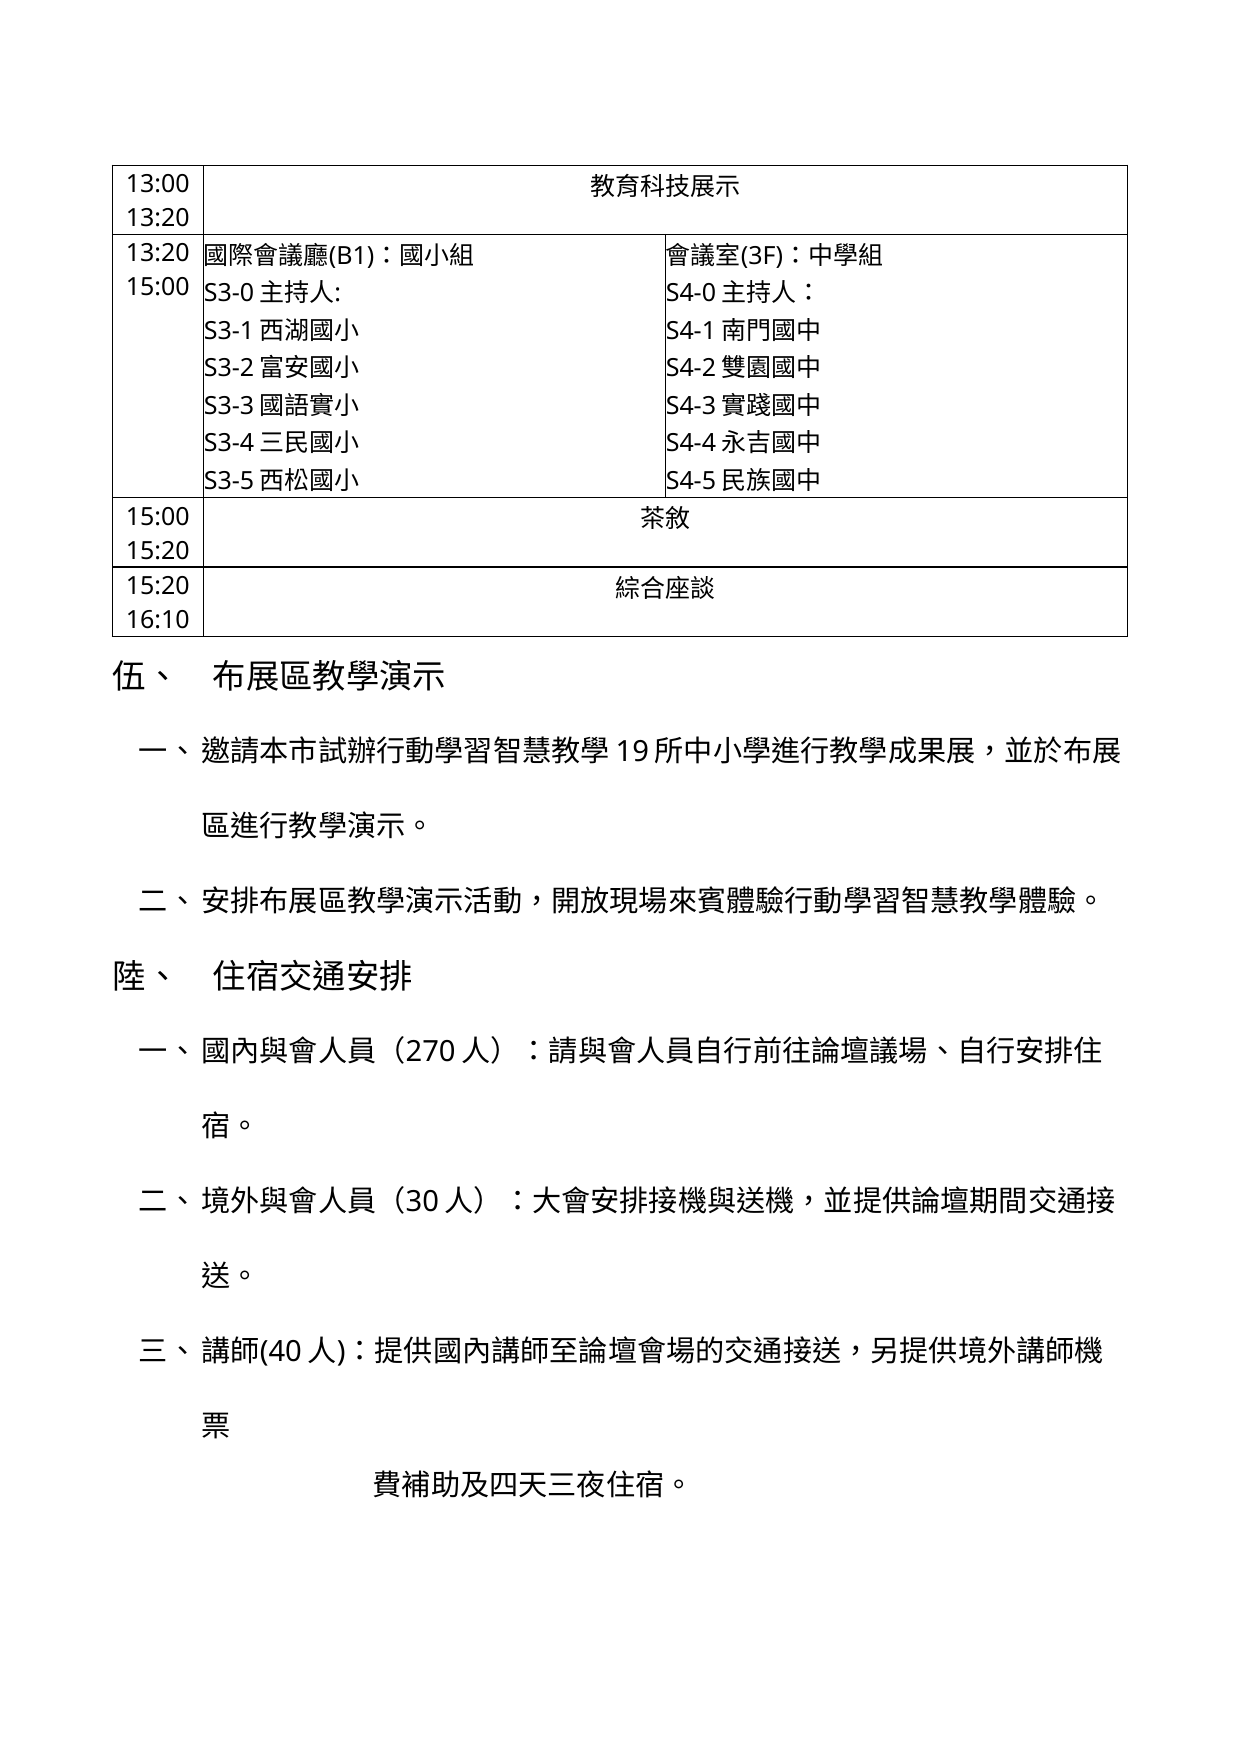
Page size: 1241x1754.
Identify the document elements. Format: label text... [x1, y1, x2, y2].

list 境外與會人員（30人）：大會安排接機與送機，並提供論壇期間交通接送。 [139, 1162, 1128, 1312]
table_cell 13:20 15:00 [113, 235, 203, 497]
list 國內與會人員（270人）：請與會人員自行前往論壇議場、自行安排住宿。 [139, 1012, 1128, 1162]
list 講師(40人)：提供國內講師至論壇會場的交通接送，另提供境外講師機票 [139, 1312, 1128, 1462]
list 邀請本市試辦行動學習智慧教學19所中小學進行教學成果展，並於布展區進行教學演示。 [139, 712, 1128, 862]
table_cell 15:00 15:20 [113, 498, 203, 566]
table_cell 國際會議廳(B1)：國小組 S3-0主持人: S3-1西湖國小 S3-2富安國小 S3-3國語實小 S3-4三民國小 S3-5西松國小 [204, 235, 665, 497]
table_cell 15:20 16:10 [113, 568, 203, 636]
text 費補助及四天三夜住宿。 [372, 1462, 1128, 1504]
list 布展區教學演示 [112, 637, 1128, 712]
table_cell 綜合座談 [204, 568, 1127, 636]
table_cell 會議室(3F)：中學組 S4-0主持人： S4-1南門國中 S4-2雙園國中 S4-3實踐國中 S4-4永吉國中 S4-5民族國中 [666, 235, 1127, 497]
list 住宿交通安排 [112, 937, 1128, 1012]
table_cell 茶敘 [204, 498, 1127, 566]
list 安排布展區教學演示活動，開放現場來賓體驗行動學習智慧教學體驗。 [139, 862, 1128, 937]
table_cell 教育科技展示 [204, 166, 1127, 234]
table_cell 13:00 13:20 [113, 166, 203, 234]
